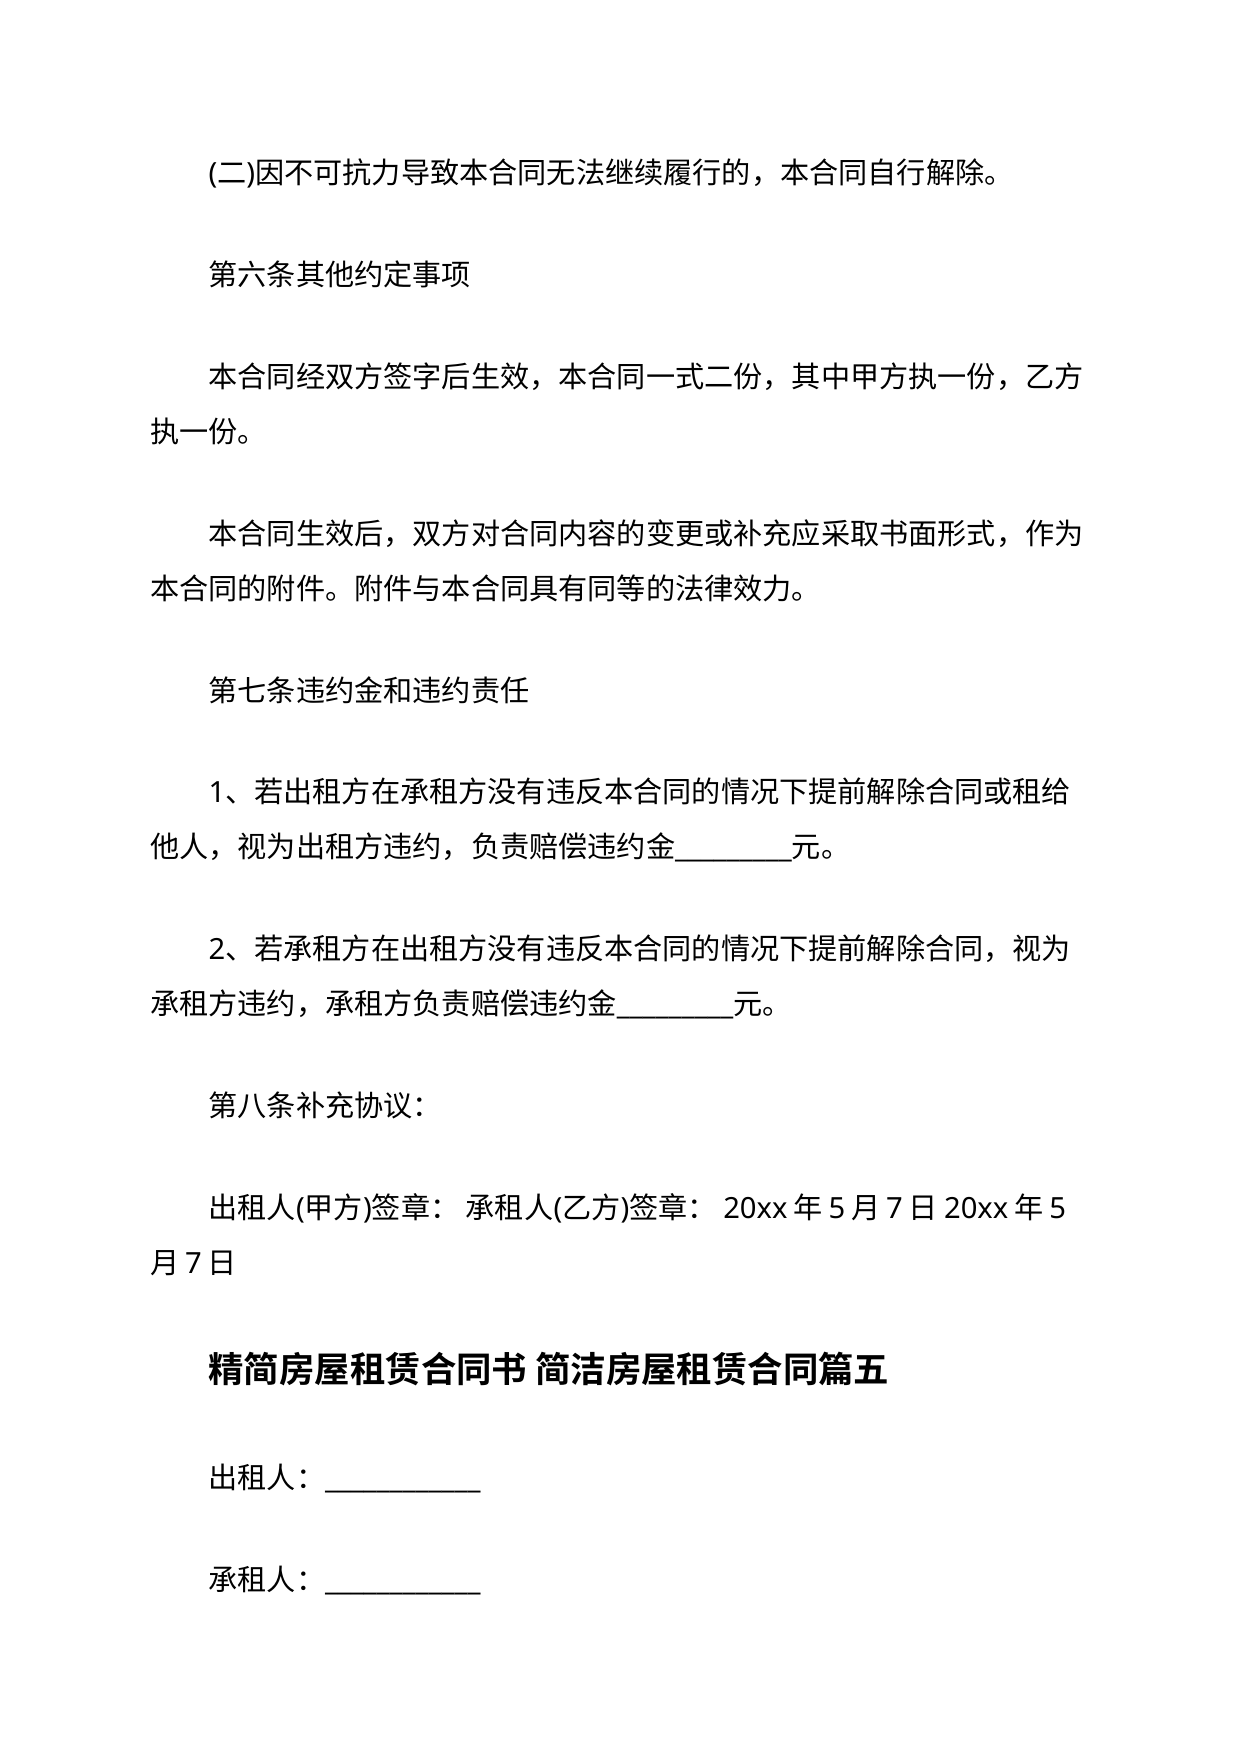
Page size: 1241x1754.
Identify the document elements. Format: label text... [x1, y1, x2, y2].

text 出租人：____________ [150, 1455, 1090, 1497]
text (二)因不可抗力导致本合同无法继续履行的，本合同自行解除。 [150, 150, 1090, 192]
text 承租人：____________ [150, 1557, 1090, 1599]
text 本合同经双方签字后生效，本合同一式二份，其中甲方执一份，乙方执一份。 [150, 354, 1090, 451]
text 第八条补充协议： [150, 1083, 1090, 1125]
text 第七条违约金和违约责任 [150, 667, 1090, 709]
text 2、若承租方在出租方没有违反本合同的情况下提前解除合同，视为承租方违约，承租方负责赔偿违约金_________元。 [150, 926, 1090, 1023]
text 第六条其他约定事项 [150, 252, 1090, 294]
text 出租人(甲方)签章： 承租人(乙方)签章： 20xx年5月7日 20xx年5月7日 [150, 1184, 1090, 1282]
text 1、若出租方在承租方没有违反本合同的情况下提前解除合同或租给他人，视为出租方违约，负责赔偿违约金_________元。 [150, 769, 1090, 866]
text 本合同生效后，双方对合同内容的变更或补充应采取书面形式，作为本合同的附件。附件与本合同具有同等的法律效力。 [150, 510, 1090, 608]
text 精简房屋租赁合同书 简洁房屋租赁合同篇五 [150, 1342, 1090, 1393]
